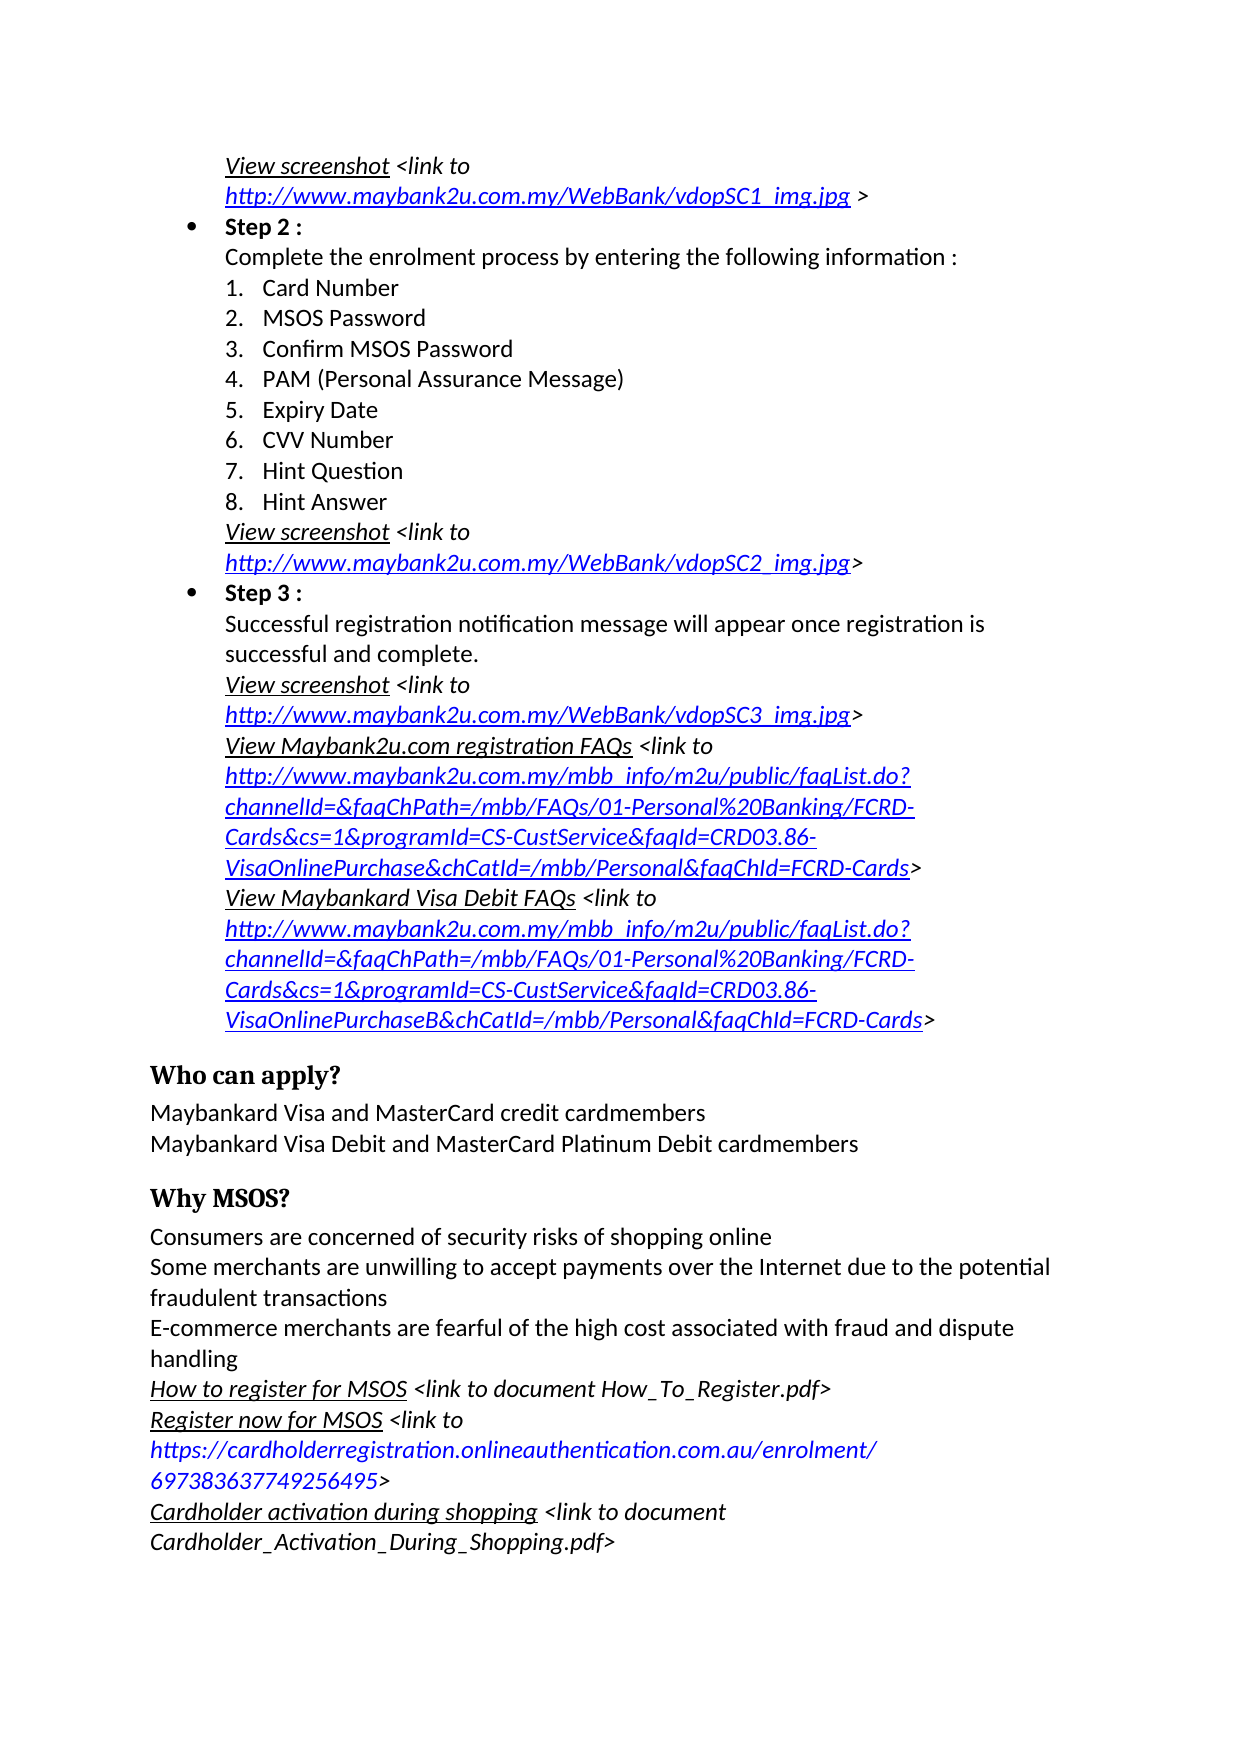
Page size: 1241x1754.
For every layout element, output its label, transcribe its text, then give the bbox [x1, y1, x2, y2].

list CVV Number [225, 425, 1090, 455]
text Cardholder activation during shopping <link to document Cardholder_Activation_During_Shopping.pdf> [150, 1496, 1090, 1557]
text E-commerce merchants are fearful of the high cost associated with fraud and dispute handling [150, 1312, 1090, 1373]
list Step 2 : Complete the enrolment process by entering the following information : [187, 211, 1090, 272]
text How to register for MSOS <link to document How_To_Register.pdf> [150, 1373, 1090, 1404]
list View Maybank2u.com registration FAQs <link to http://www.maybank2u.com.my/mbb_info/m2u/public/faqList.do?channelId=&faqChPath=/mbb/FAQs/01-Personal%20Banking/FCRD-Cards&cs=1&programId=CS-CustService&faqId=CRD03.86-VisaOnlinePurchase&chCatId=/mbb/Personal&faqChId=FCRD-Cards> [225, 730, 1090, 882]
text Some merchants are unwilling to accept payments over the Internet due to the potential fraudulent transactions [150, 1251, 1090, 1312]
text Consumers are concerned of security risks of shopping online [150, 1221, 1090, 1251]
list View screenshot <link to http://www.maybank2u.com.my/WebBank/vdopSC1_img.jpg > [225, 150, 1090, 211]
subtitle Who can apply? [150, 1060, 1090, 1091]
list View screenshot <link to http://www.maybank2u.com.my/WebBank/vdopSC3_img.jpg> [225, 669, 1090, 730]
list View Maybankard Visa Debit FAQs <link to http://www.maybank2u.com.my/mbb_info/m2u/public/faqList.do?channelId=&faqChPath=/mbb/FAQs/01-Personal%20Banking/FCRD-Cards&cs=1&programId=CS-CustService&faqId=CRD03.86-VisaOnlinePurchaseB&chCatId=/mbb/Personal&faqChId=FCRD-Cards> [225, 882, 1090, 1035]
subtitle Why MSOS? [150, 1183, 1090, 1215]
list PAM (Personal Assurance Message) [225, 364, 1090, 394]
list Expiry Date [225, 394, 1090, 425]
list Hint Question [225, 455, 1090, 486]
text Register now for MSOS <link to https://cardholderregistration.onlineauthentication.com.au/enrolment/697383637749256495> [150, 1404, 1090, 1496]
list MSOS Password [225, 303, 1090, 333]
list Card Number [225, 272, 1090, 303]
text Maybankard Visa Debit and MasterCard Platinum Debit cardmembers [150, 1128, 1090, 1158]
list Hint Answer [225, 486, 1090, 516]
list Step 3 : Successful registration notification message will appear once registration is successful and complete. [187, 577, 1090, 669]
list Confirm MSOS Password [225, 333, 1090, 364]
text Maybankard Visa and MasterCard credit cardmembers [150, 1097, 1090, 1128]
list View screenshot <link to http://www.maybank2u.com.my/WebBank/vdopSC2_img.jpg> [225, 516, 1090, 577]
